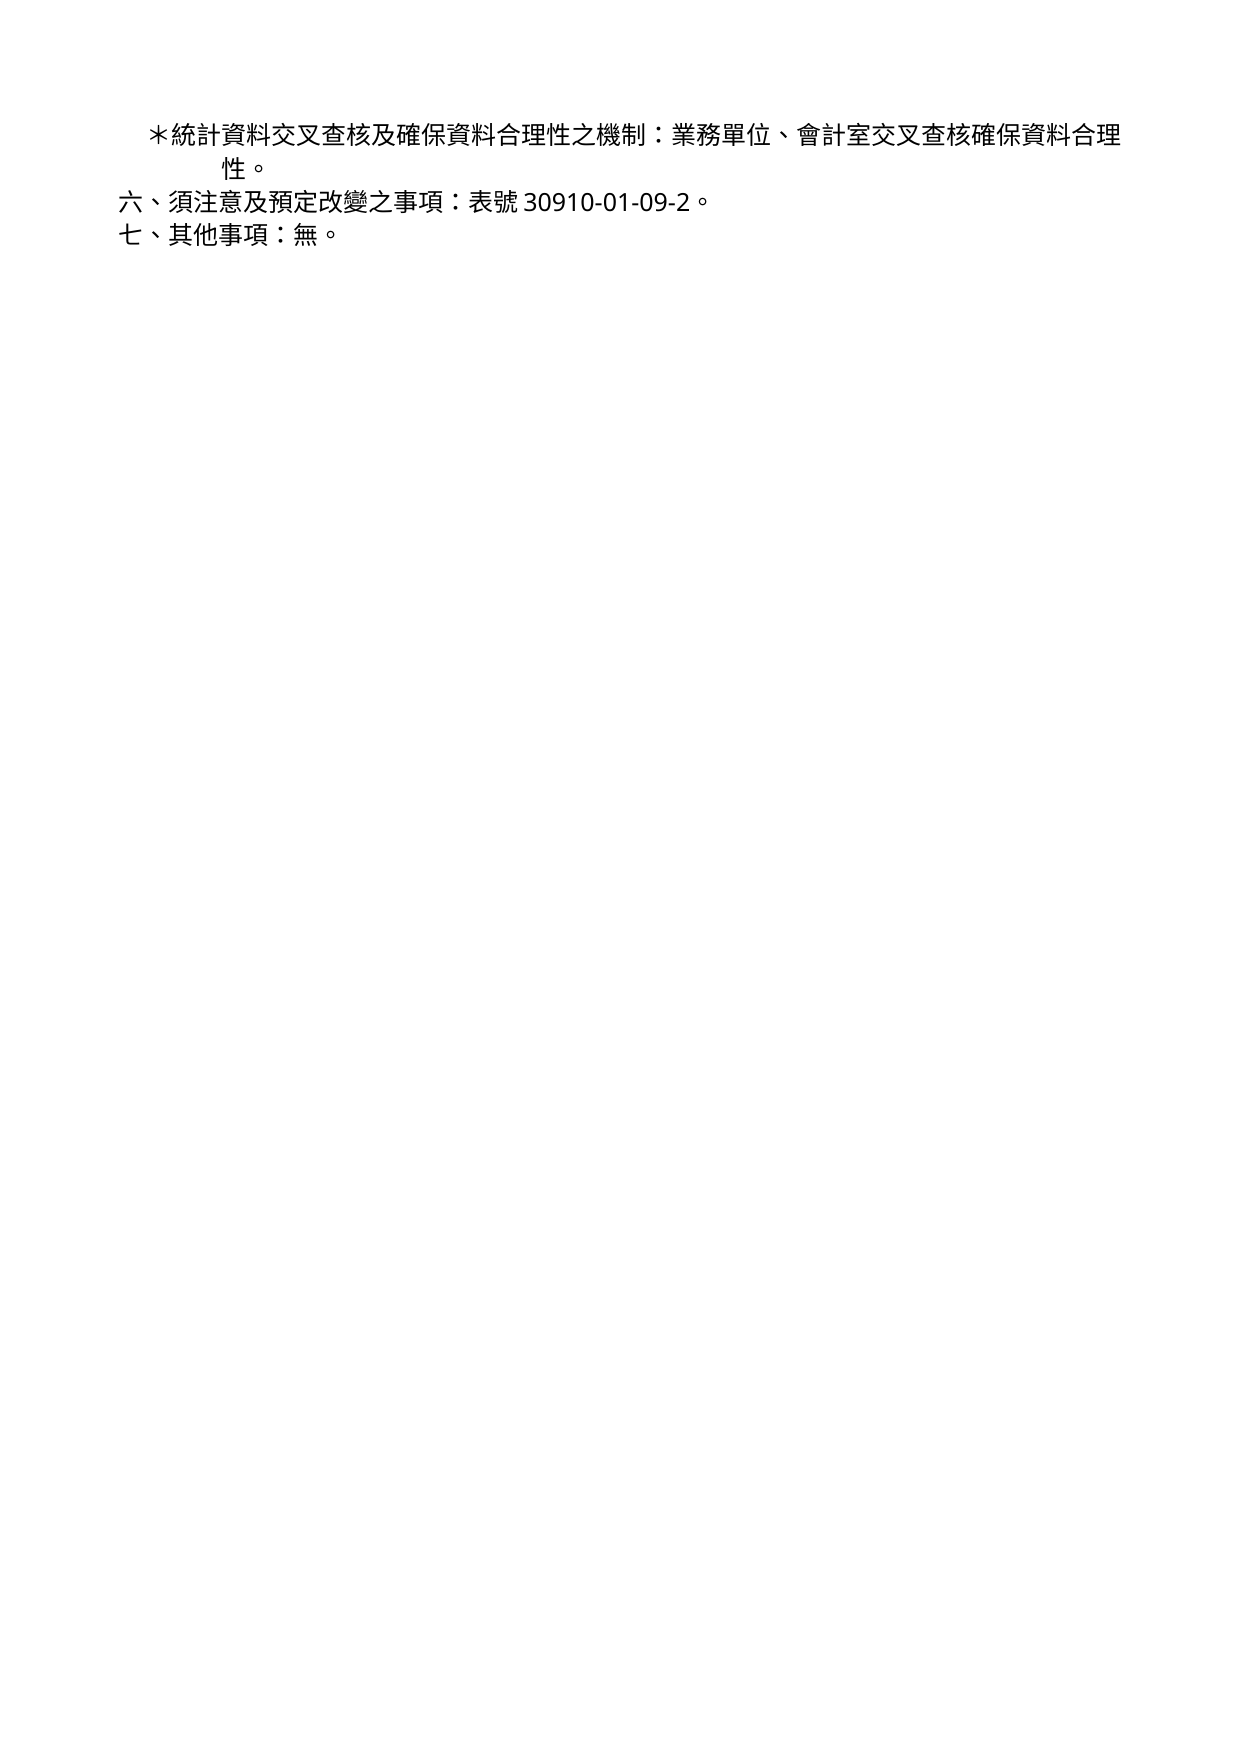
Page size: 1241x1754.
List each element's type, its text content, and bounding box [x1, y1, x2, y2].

text 七、其他事項：無。 [118, 218, 1122, 251]
text ＊統計資料交叉查核及確保資料合理性之機制：業務單位、會計室交叉查核確保資料合理性。 [146, 118, 1122, 185]
text 六、須注意及預定改變之事項：表號30910-01-09-2。 [118, 185, 1122, 218]
